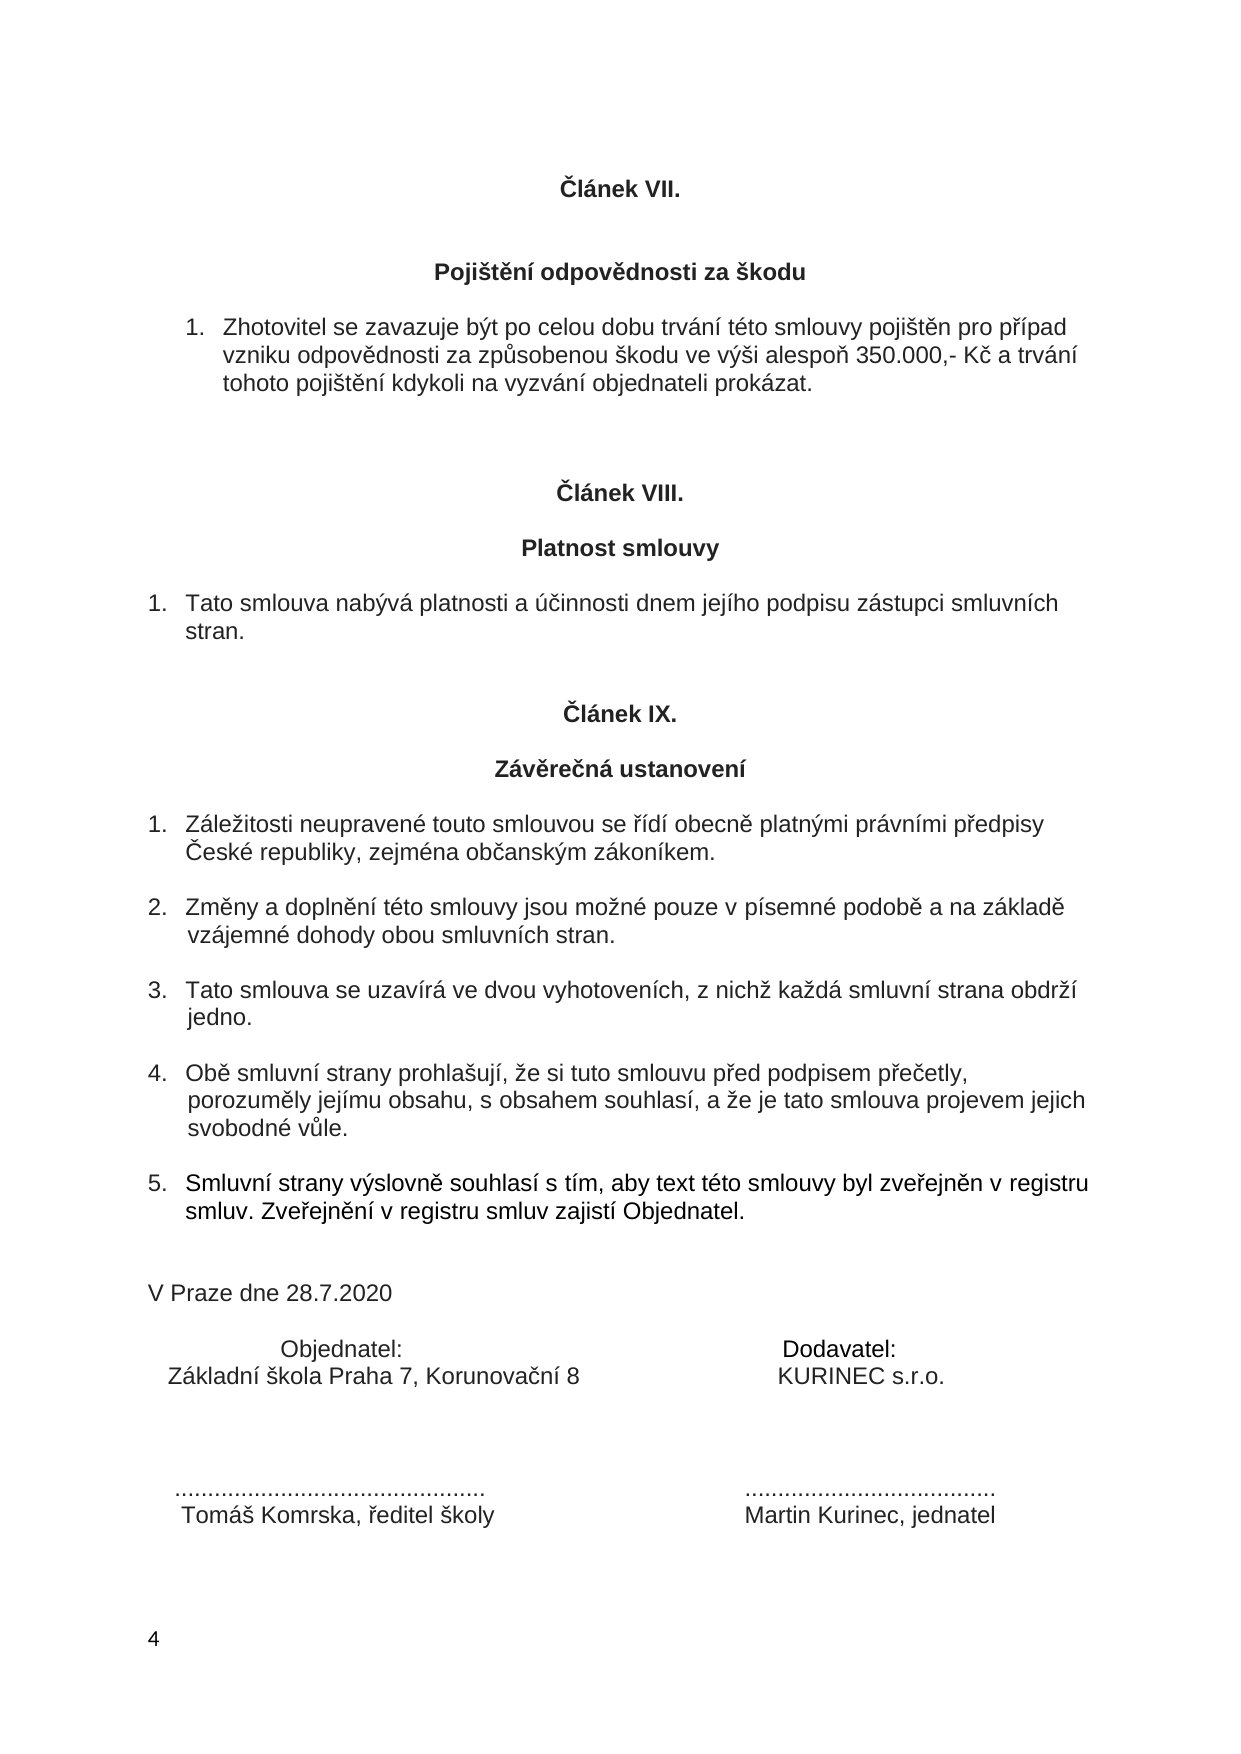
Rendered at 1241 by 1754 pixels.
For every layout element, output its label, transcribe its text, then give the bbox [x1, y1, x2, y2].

list Tato smlouva nabývá platnosti a účinnosti dnem jejího podpisu zástupci smluvních stran. [148, 589, 1093, 644]
text ............................................... ...................................... [148, 1473, 1093, 1501]
list Smluvní strany výslovně souhlasí s tím, aby text této smlouvy byl zveřejněn v registru smluv. Zveřejnění v registru smluv zajistí Objednatel. [148, 1169, 1093, 1224]
text Objednatel: Dodavatel: [148, 1334, 1093, 1362]
text Článek IX. [148, 700, 1093, 727]
list Obě smluvní strany prohlašují, že si tuto smlouvu před podpisem přečetly, [148, 1058, 1093, 1086]
list Zhotovitel se zavazuje být po celou dobu trvání této smlouvy pojištěn pro případ vzniku odpovědnosti za způsobenou škodu ve výši alespoň 350.000,- Kč a trvání tohoto pojištění kdykoli na vyzvání objednateli prokázat. [185, 313, 1093, 396]
text Článek VIII. [148, 479, 1093, 506]
text Závěrečná ustanovení [148, 755, 1093, 782]
list Tato smlouva se uzavírá ve dvou vyhotoveních, z nichž každá smluvní strana obdrží [148, 976, 1093, 1003]
list jedno. [148, 1003, 1093, 1031]
list svobodné vůle. [148, 1114, 1093, 1141]
text Platnost smlouvy [148, 534, 1093, 562]
text V Praze dne 28.7.2020 [148, 1279, 1093, 1307]
list Záležitosti neupravené touto smlouvou se řídí obecně platnými právními předpisy České republiky, zejména občanským zákoníkem. [148, 810, 1093, 865]
list porozuměly jejímu obsahu, s obsahem souhlasí, a že je tato smlouva projevem jejich [148, 1086, 1093, 1114]
text Pojištění odpovědnosti za škodu [148, 258, 1093, 286]
text Základní škola Praha 7, Korunovační 8 KURINEC s.r.o. [148, 1362, 1093, 1390]
text Tomáš Komrska, ředitel školy Martin Kurinec, jednatel [148, 1501, 1093, 1529]
text Článek VII. [148, 175, 1093, 203]
list Změny a doplnění této smlouvy jsou možné pouze v písemné podobě a na základě [148, 893, 1093, 921]
list vzájemné dohody obou smluvních stran. [148, 921, 1093, 948]
